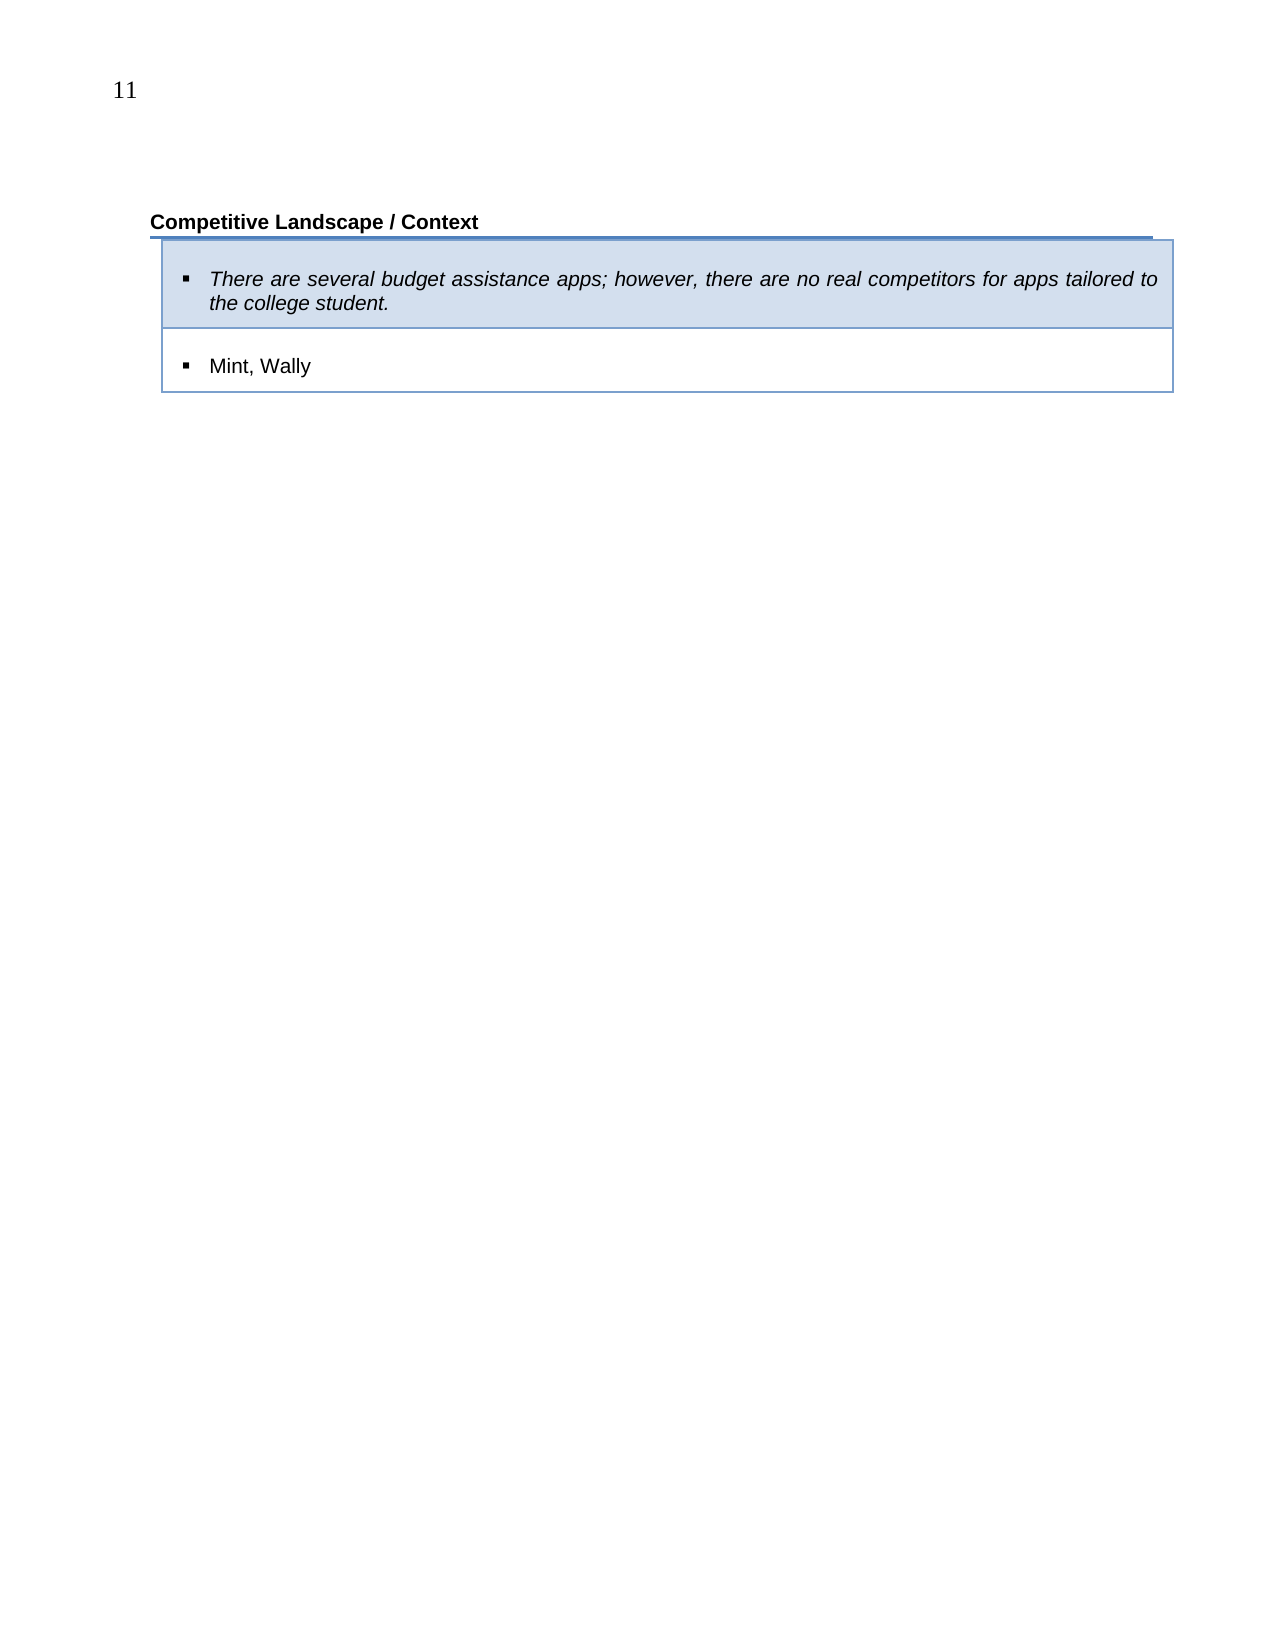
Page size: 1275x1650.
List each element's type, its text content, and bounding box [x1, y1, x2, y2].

table_cell Mint, Wally [163, 329, 1172, 391]
table_header There are several budget assistance apps; however, there are no real competitors for apps tailored to the college student. [163, 241, 1172, 327]
text Competitive Landscape / Context [150, 210, 1153, 236]
